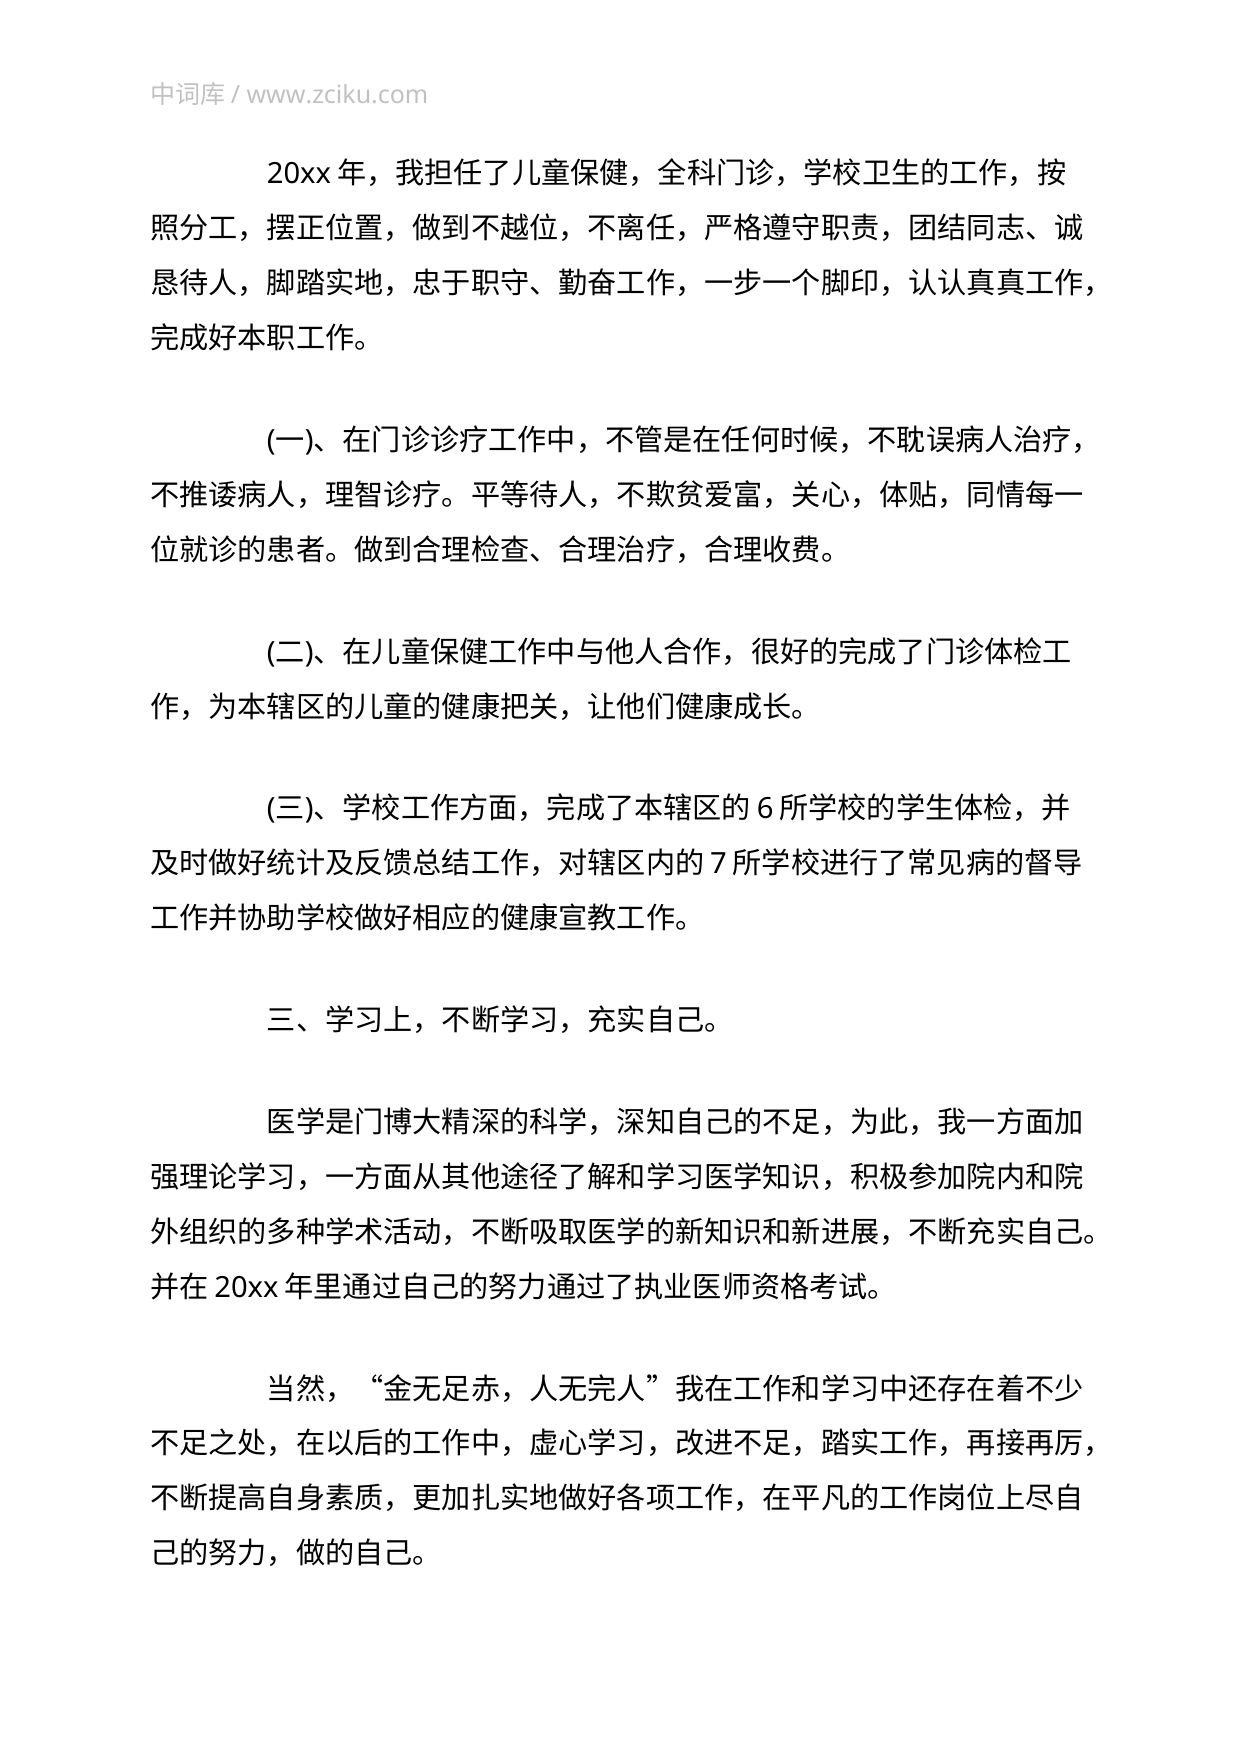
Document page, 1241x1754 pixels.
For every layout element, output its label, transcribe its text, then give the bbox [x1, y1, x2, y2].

text (二)、在儿童保健工作中与他人合作，很好的完成了门诊体检工作，为本辖区的儿童的健康把关，让他们健康成长。 [150, 628, 1090, 726]
text 当然，“金无足赤，人无完人”我在工作和学习中还存在着不少不足之处，在以后的工作中，虚心学习，改进不足，踏实工作，再接再厉，不断提高自身素质，更加扎实地做好各项工作，在平凡的工作岗位上尽自己的努力，做的自己。 [150, 1365, 1090, 1572]
text (一)、在门诊诊疗工作中，不管是在任何时候，不耽误病人治疗，不推诿病人，理智诊疗。平等待人，不欺贫爱富，关心，体贴，同情每一位就诊的患者。做到合理检查、合理治疗，合理收费。 [150, 417, 1090, 569]
text (三)、学校工作方面，完成了本辖区的6所学校的学生体检，并及时做好统计及反馈总结工作，对辖区内的7所学校进行了常见病的督导工作并协助学校做好相应的健康宣教工作。 [150, 785, 1090, 937]
text 医学是门博大精深的科学，深知自己的不足，为此，我一方面加强理论学习，一方面从其他途径了解和学习医学知识，积极参加院内和院外组织的多种学术活动，不断吸取医学的新知识和新进展，不断充实自己。并在20xx年里通过自己的努力通过了执业医师资格考试。 [150, 1098, 1090, 1306]
text 20xx年，我担任了儿童保健，全科门诊，学校卫生的工作，按照分工，摆正位置，做到不越位，不离任，严格遵守职责，团结同志、诚恳待人，脚踏实地，忠于职守、勤奋工作，一步一个脚印，认认真真工作，完成好本职工作。 [150, 150, 1090, 357]
text 三、学习上，不断学习，充实自己。 [150, 997, 1090, 1039]
